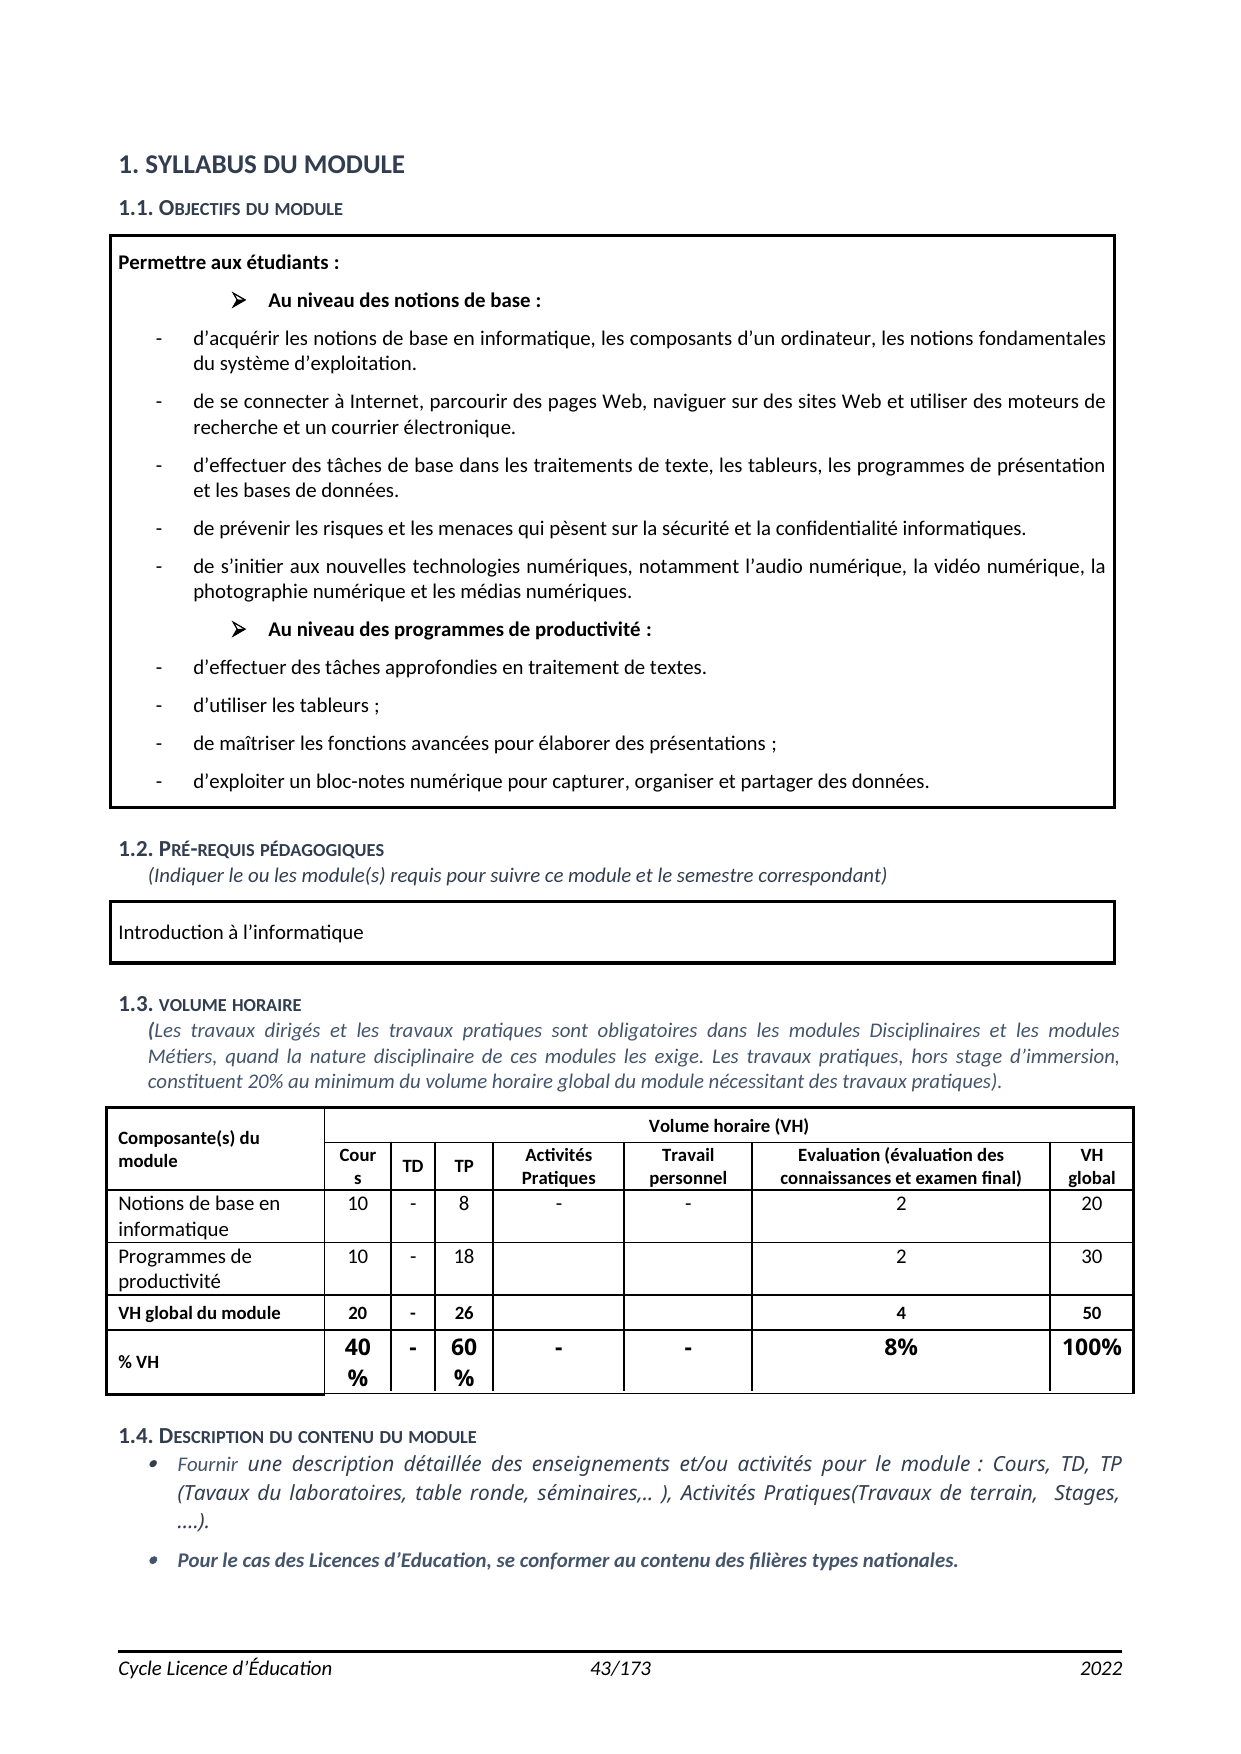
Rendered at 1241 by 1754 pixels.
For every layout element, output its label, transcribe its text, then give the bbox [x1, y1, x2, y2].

table_cell 8% [752, 1331, 1050, 1393]
table_cell - [494, 1191, 623, 1241]
table_cell Notions de base en informatique [108, 1191, 324, 1241]
list Pour le cas des Licences d’Education, se conformer au contenu des filières types nationales. [148, 1547, 1122, 1573]
table_cell TP [436, 1143, 492, 1189]
table_cell Activités Pratiques [494, 1143, 623, 1189]
table_cell 8 [436, 1191, 492, 1241]
text (Indiquer le ou les module(s) requis pour suivre ce module et le semestre correspondant) [148, 862, 1122, 888]
table_header Volume horaire (VH) [325, 1109, 1132, 1142]
table_cell [625, 1243, 751, 1294]
text 1.4. Description du contenu du module [118, 1421, 1122, 1449]
table_cell 4 [753, 1296, 1049, 1329]
table_cell VH global du module [108, 1296, 324, 1329]
table_cell - [392, 1243, 434, 1294]
table_cell % VH [108, 1331, 324, 1393]
table_cell Evaluation (évaluation des connaissances et examen final) [753, 1143, 1049, 1189]
table_cell 18 [436, 1243, 492, 1294]
table_cell - [624, 1331, 752, 1393]
table_header Composante(s) du module [108, 1109, 324, 1189]
text 1.2. Pré-requis pédagogiques [118, 834, 1122, 862]
text 1.3. volume horaire [118, 989, 1122, 1017]
table_cell 2 [753, 1191, 1049, 1241]
table_cell VH global [1051, 1143, 1132, 1189]
text 1. SYLLABUS DU MODULE [118, 148, 1122, 181]
table_cell 2 [753, 1243, 1049, 1294]
table_cell 20 [1051, 1191, 1132, 1241]
table_header Introduction à l’informatique [112, 903, 1113, 961]
table_cell 26 [436, 1296, 492, 1329]
table_cell - [392, 1191, 434, 1241]
text (Les travaux dirigés et les travaux pratiques sont obligatoires dans les modules Disciplinaires et les modules Métiers, quand la nature disciplinaire de ces modules les exige. Les travaux pratiques, hors stage d’immersion, constituent 20% au minimum du volume horaire global du module nécessitant des travaux pratiques). [148, 1017, 1122, 1094]
table_cell - [392, 1296, 434, 1329]
table_cell [625, 1296, 751, 1329]
text 1.1. Objectifs du module [118, 193, 1122, 221]
table_cell 40% [325, 1331, 391, 1393]
table_cell Cours [325, 1143, 390, 1189]
table_cell 10 [325, 1243, 390, 1294]
table_cell - [625, 1191, 751, 1241]
table_header Permettre aux étudiants : Au niveau des notions de base : d’acquérir les notions de base en informatique, les composants d’un ordinateur, les notions fondamentales du système d’exploitation. de se connecter à Internet, parcourir des pages Web, naviguer sur des sites Web et utiliser des moteurs de recherche et un courrier électronique. d’effectuer des tâches de base dans les traitements de texte, les tableurs, les programmes de présentation et les bases de données. de prévenir les risques et les menaces qui pèsent sur la sécurité et la confidentialité informatiques. de s’initier aux nouvelles technologies numériques, notamment l’audio numérique, la vidéo numérique, la photographie numérique et les médias numériques. Au niveau des programmes de productivité : d’effectuer des tâches approfondies en traitement de textes. d’utiliser les tableurs ; de maîtriser les fonctions avancées pour élaborer des présentations ; d’exploiter un bloc-notes numérique pour capturer, organiser et partager des données. [112, 237, 1113, 806]
table_cell - [493, 1331, 624, 1393]
table_cell 60% [435, 1331, 493, 1393]
table_cell 30 [1051, 1243, 1132, 1294]
table_cell Travail personnel [625, 1143, 751, 1189]
table_cell 10 [325, 1191, 390, 1241]
table_cell 100% [1050, 1331, 1132, 1393]
list Fournir une description détaillée des enseignements et/ou activités pour le module : Cours, TD, TP (Tavaux du laboratoires, table ronde, séminaires,.. ), Activités Pratiques(Travaux de terrain, Stages, ….). [148, 1449, 1122, 1535]
table_cell [494, 1243, 623, 1294]
table_cell 50 [1051, 1296, 1132, 1329]
table_cell TD [392, 1143, 434, 1189]
table_cell [494, 1296, 623, 1329]
table_cell 20 [325, 1296, 390, 1329]
table_cell Programmes de productivité [108, 1243, 324, 1294]
table_cell - [391, 1331, 435, 1393]
